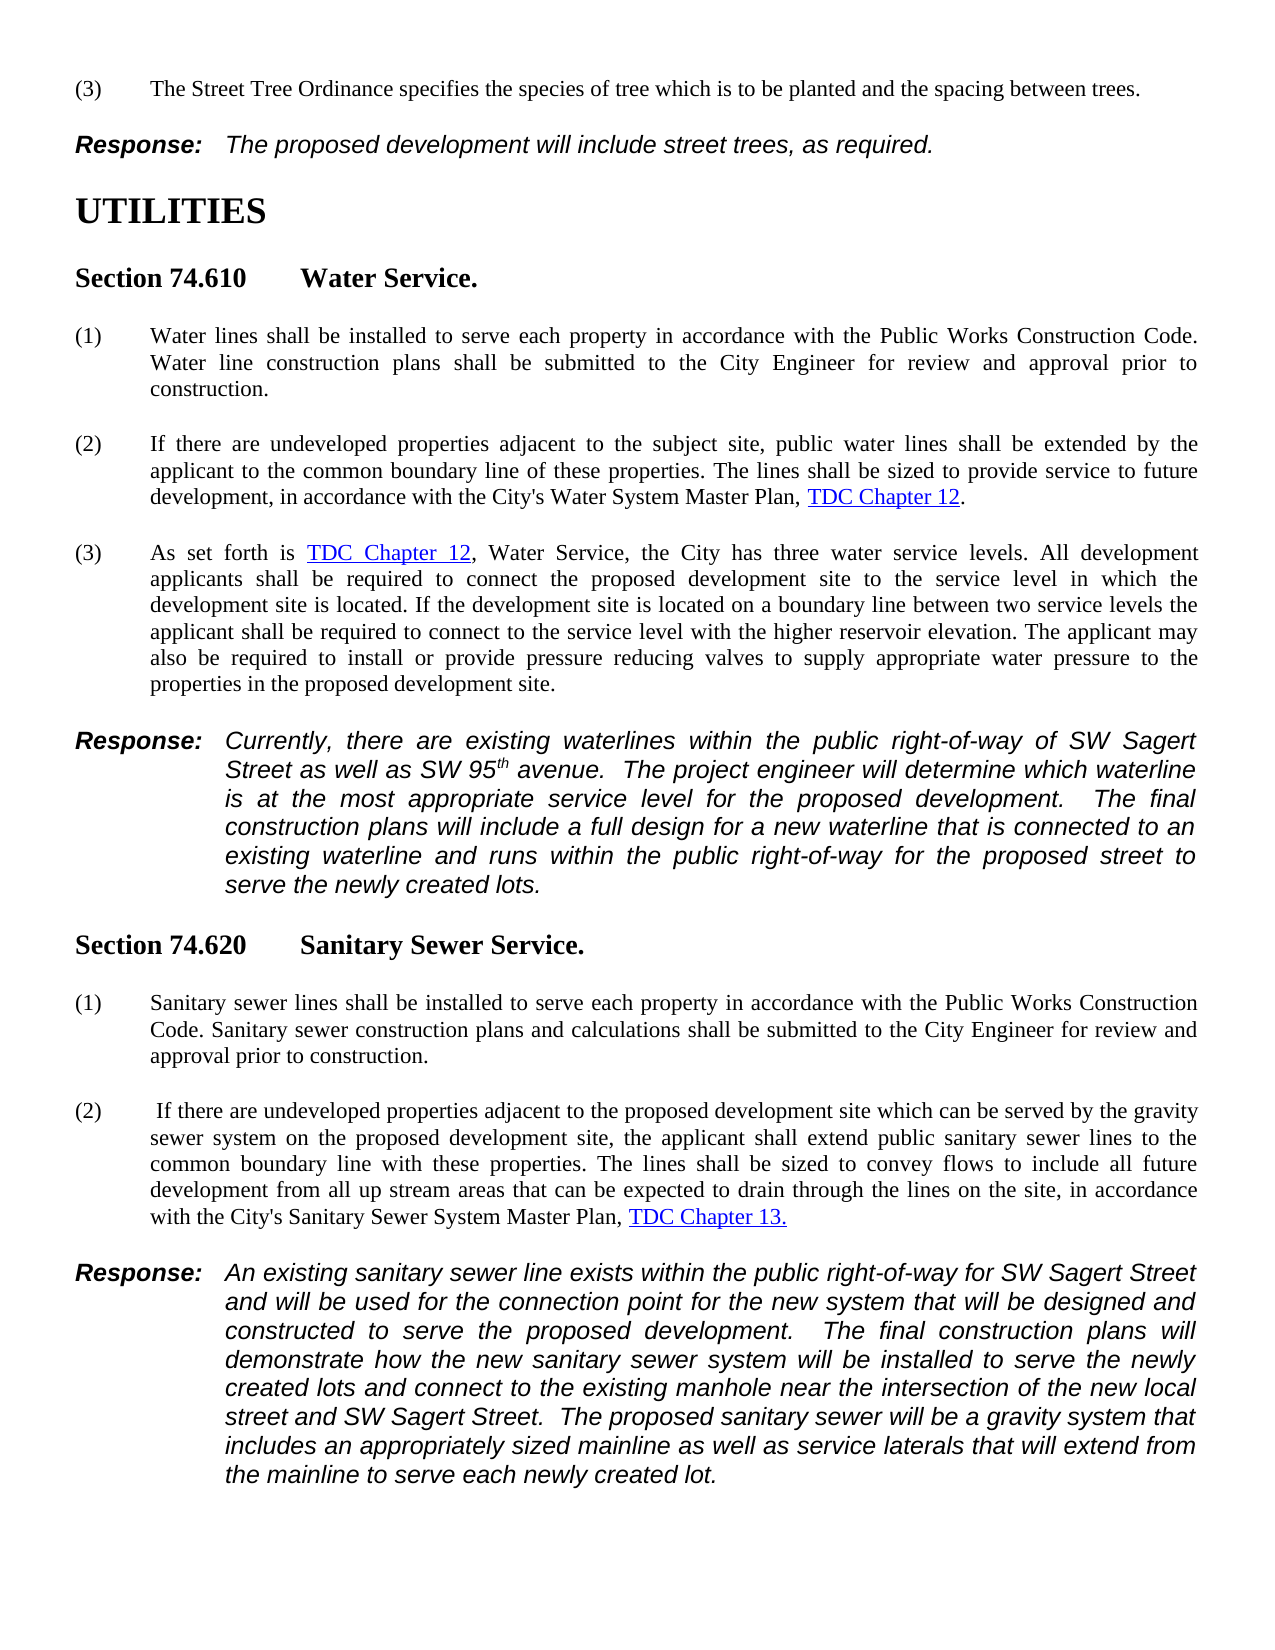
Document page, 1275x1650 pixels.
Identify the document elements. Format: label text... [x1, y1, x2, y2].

text (2) If there are undeveloped properties adjacent to the subject site, public water lines shall be extended by the applicant to the common boundary line of these properties. The lines shall be sized to provide service to future development, in accordance with the City's Water System Master Plan, TDC Chapter 12. [75, 431, 1200, 509]
text UTILITIES [75, 188, 1200, 232]
text (3) As set forth is TDC Chapter 12, Water Service, the City has three water service levels. All development applicants shall be required to connect the proposed development site to the service level in which the development site is located. If the development site is located on a boundary line between two service levels the applicant shall be required to connect to the service level with the higher reservoir elevation. The applicant may also be required to install or provide pressure reducing valves to supply appropriate water pressure to the properties in the proposed development site. [75, 539, 1200, 697]
text Response: An existing sanitary sewer line exists within the public right-of-way for SW Sagert Street and will be used for the connection point for the new system that will be designed and constructed to serve the proposed development. The final construction plans will demonstrate how the new sanitary sewer system will be installed to serve the newly created lots and connect to the existing manhole near the intersection of the new local street and SW Sagert Street. The proposed sanitary sewer will be a gravity system that includes an appropriately sized mainline as well as service laterals that will extend from the mainline to serve each newly created lot. [75, 1258, 1200, 1488]
text Section 74.610 Water Service. [75, 261, 1200, 293]
text (3) The Street Tree Ordinance specifies the species of tree which is to be planted and the spacing between trees. [75, 75, 1200, 101]
text (1) Sanitary sewer lines shall be installed to serve each property in accordance with the Public Works Construction Code. Sanitary sewer construction plans and calculations shall be submitted to the City Engineer for review and approval prior to construction. [75, 989, 1200, 1068]
text (2) If there are undeveloped properties adjacent to the proposed development site which can be served by the gravity sewer system on the proposed development site, the applicant shall extend public sanitary sewer lines to the common boundary line with these properties. The lines shall be sized to convey flows to include all future development from all up stream areas that can be expected to drain through the lines on the site, in accordance with the City's Sanitary Sewer System Master Plan, TDC Chapter 13. [75, 1097, 1200, 1229]
text Response: Currently, there are existing waterlines within the public right-of-way of SW Sagert Street as well as SW 95th avenue. The project engineer will determine which waterline is at the most appropriate service level for the proposed development. The final construction plans will include a full design for a new waterline that is connected to an existing waterline and runs within the public right-of-way for the proposed street to serve the newly created lots. [75, 726, 1200, 898]
text Response: The proposed development will include street trees, as required. [75, 131, 1200, 159]
text (1) Water lines shall be installed to serve each property in accordance with the Public Works Construction Code. Water line construction plans shall be submitted to the City Engineer for review and approval prior to construction. [75, 322, 1200, 401]
text Section 74.620 Sanitary Sewer Service. [75, 928, 1200, 960]
